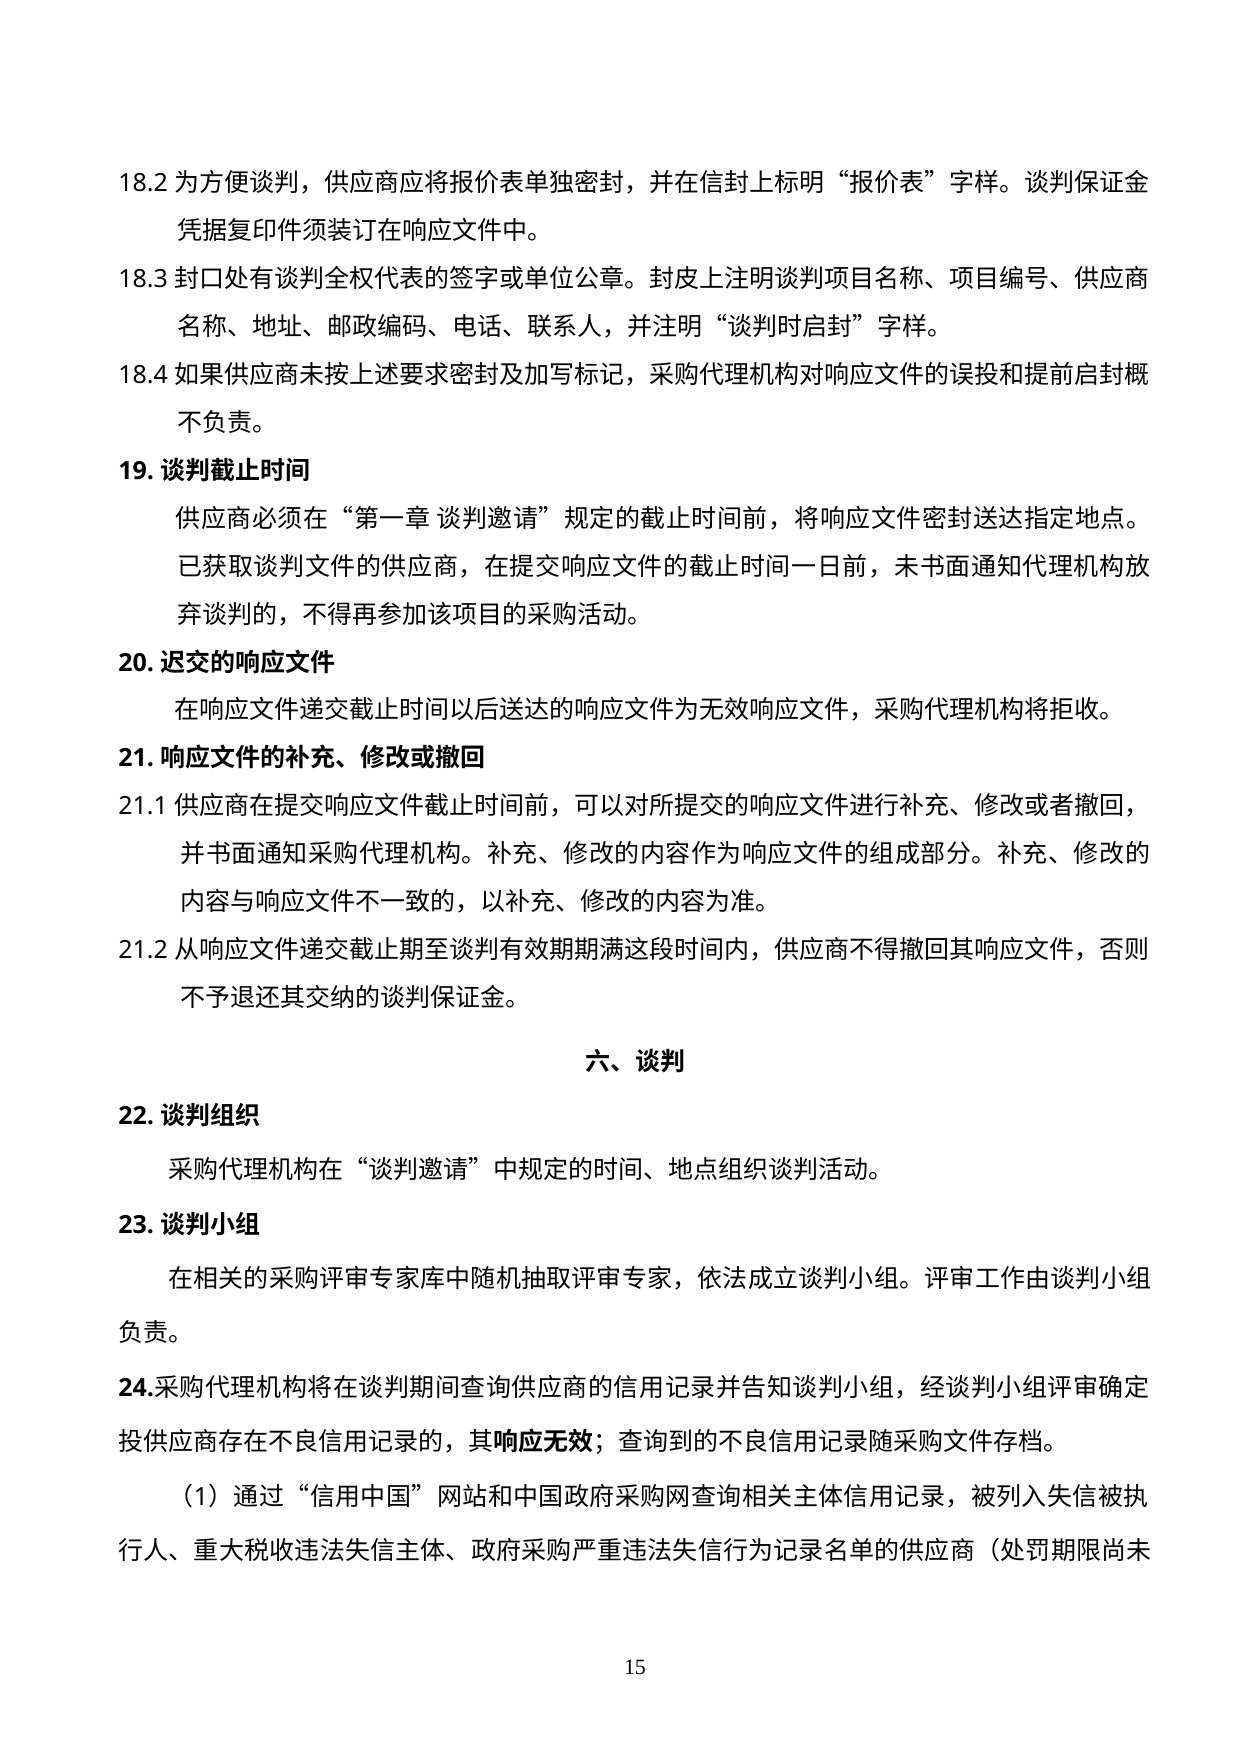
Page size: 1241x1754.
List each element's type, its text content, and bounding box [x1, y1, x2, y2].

text 24.采购代理机构将在谈判期间查询供应商的信用记录并告知谈判小组，经谈判小组评审确定投供应商存在不良信用记录的，其响应无效；查询到的不良信用记录随采购文件存档。 [118, 1367, 1152, 1458]
text 21. 响应文件的补充、修改或撤回 [118, 728, 1152, 776]
text 21.1 供应商在提交响应文件截止时间前，可以对所提交的响应文件进行补充、修改或者撤回，并书面通知采购代理机构。补充、修改的内容作为响应文件的组成部分。补充、修改的内容与响应文件不一致的，以补充、修改的内容为准。 [118, 776, 1152, 920]
text 22. 谈判组织 [118, 1095, 1152, 1132]
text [118, 1476, 1152, 1567]
text 在相关的采购评审专家库中随机抽取评审专家，依法成立谈判小组。评审工作由谈判小组负责。 [118, 1258, 1152, 1349]
text 采购代理机构在“谈判邀请”中规定的时间、地点组织谈判活动。 [118, 1150, 1152, 1186]
text 23. 谈判小组 [118, 1204, 1152, 1240]
text 19. 谈判截止时间 [118, 441, 1152, 489]
text 18.2 为方便谈判，供应商应将报价表单独密封，并在信封上标明“报价表”字样。谈判保证金凭据复印件须装订在响应文件中。 [118, 153, 1152, 249]
text 20. 迟交的响应文件 [118, 633, 1152, 681]
text 18.3 封口处有谈判全权代表的签字或单位公章。封皮上注明谈判项目名称、项目编号、供应商名称、地址、邮政编码、电话、联系人，并注明“谈判时启封”字样。 [118, 249, 1152, 345]
text 六、谈判 [118, 1041, 1152, 1077]
text 21.2 从响应文件递交截止期至谈判有效期期满这段时间内，供应商不得撤回其响应文件，否则不予退还其交纳的谈判保证金。 [118, 920, 1152, 1016]
text 在响应文件递交截止时间以后送达的响应文件为无效响应文件，采购代理机构将拒收。 [168, 681, 1152, 728]
text 供应商必须在“第一章 谈判邀请”规定的截止时间前，将响应文件密封送达指定地点。已获取谈判文件的供应商，在提交响应文件的截止时间一日前，未书面通知代理机构放弃谈判的，不得再参加该项目的采购活动。 [168, 489, 1152, 633]
text 18.4 如果供应商未按上述要求密封及加写标记，采购代理机构对响应文件的误投和提前启封概不负责。 [118, 345, 1152, 441]
